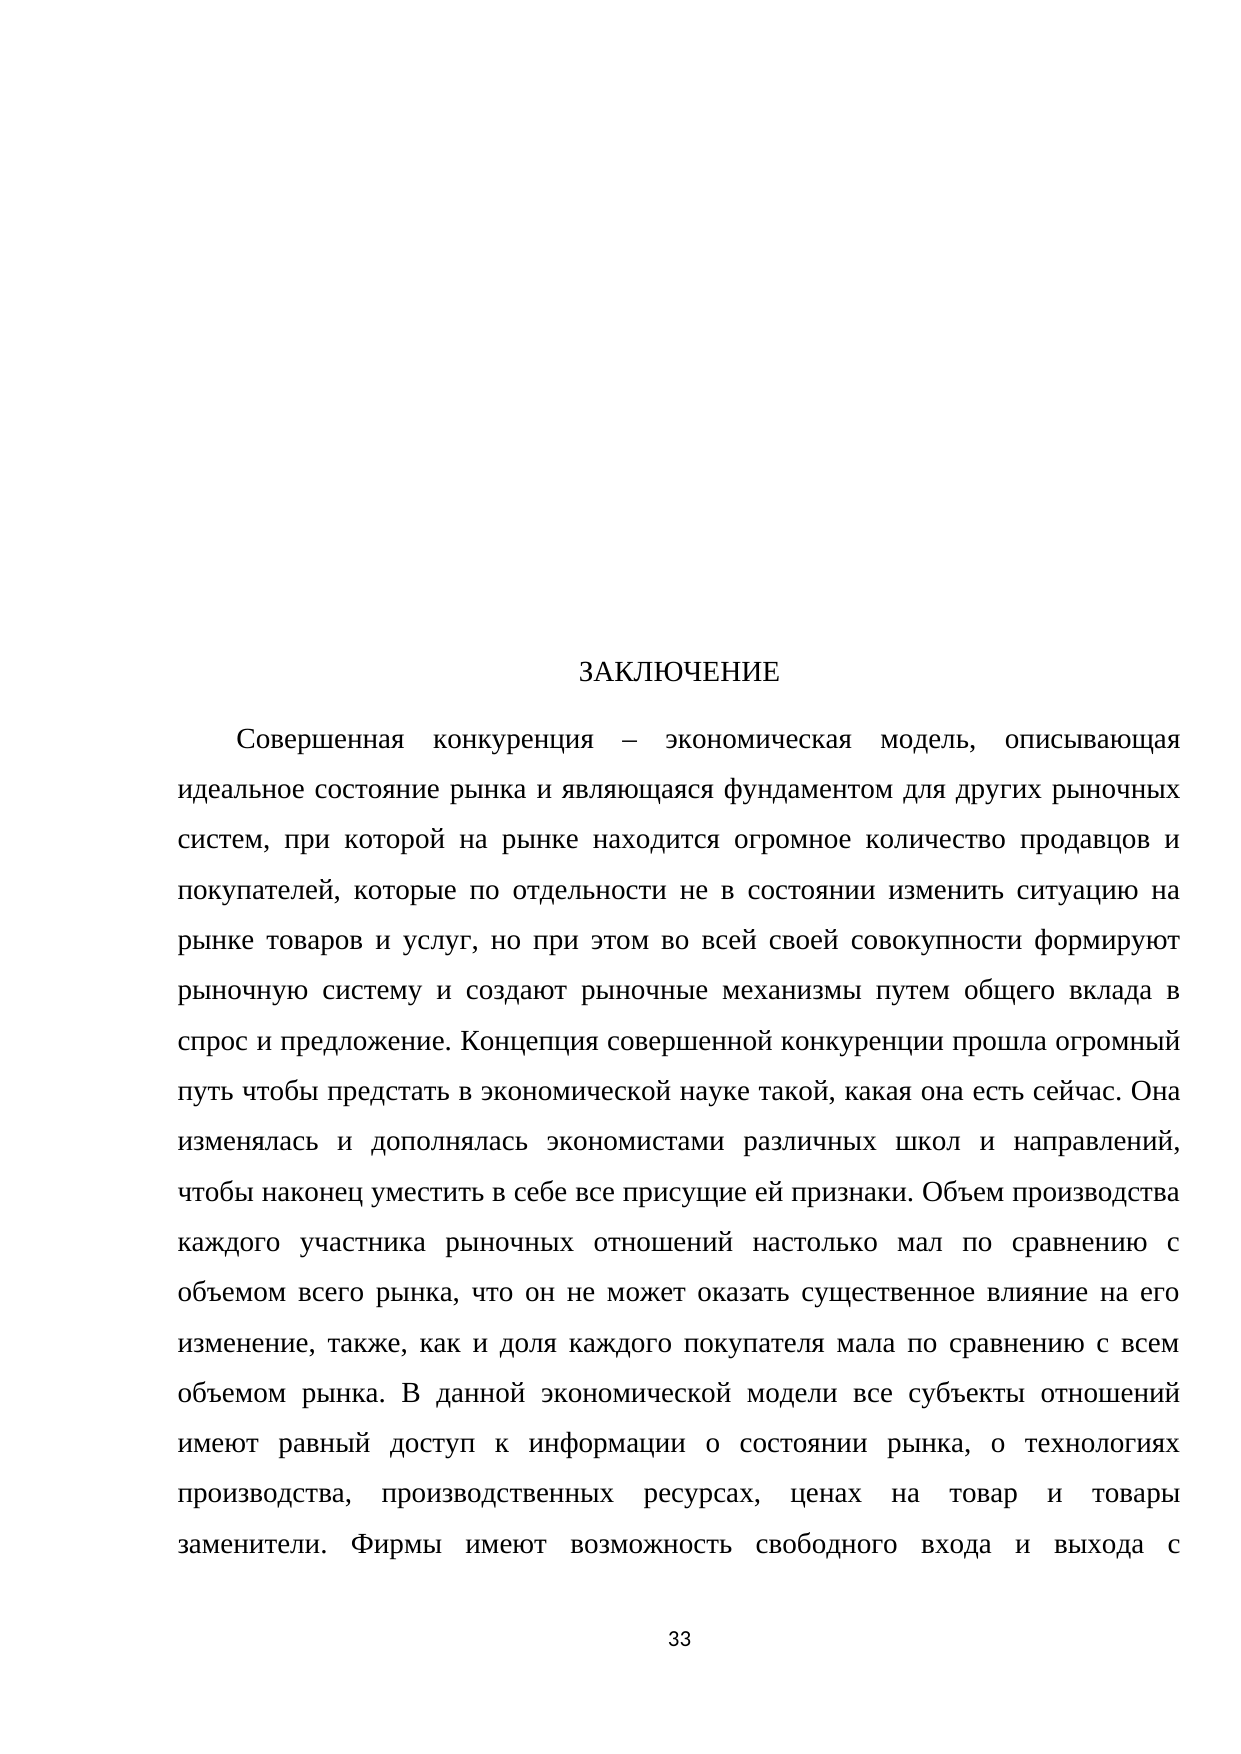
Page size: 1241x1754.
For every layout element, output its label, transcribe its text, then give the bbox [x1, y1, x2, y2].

text ЗАКЛЮЧЕНИЕ [177, 654, 1181, 687]
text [177, 721, 1181, 1559]
